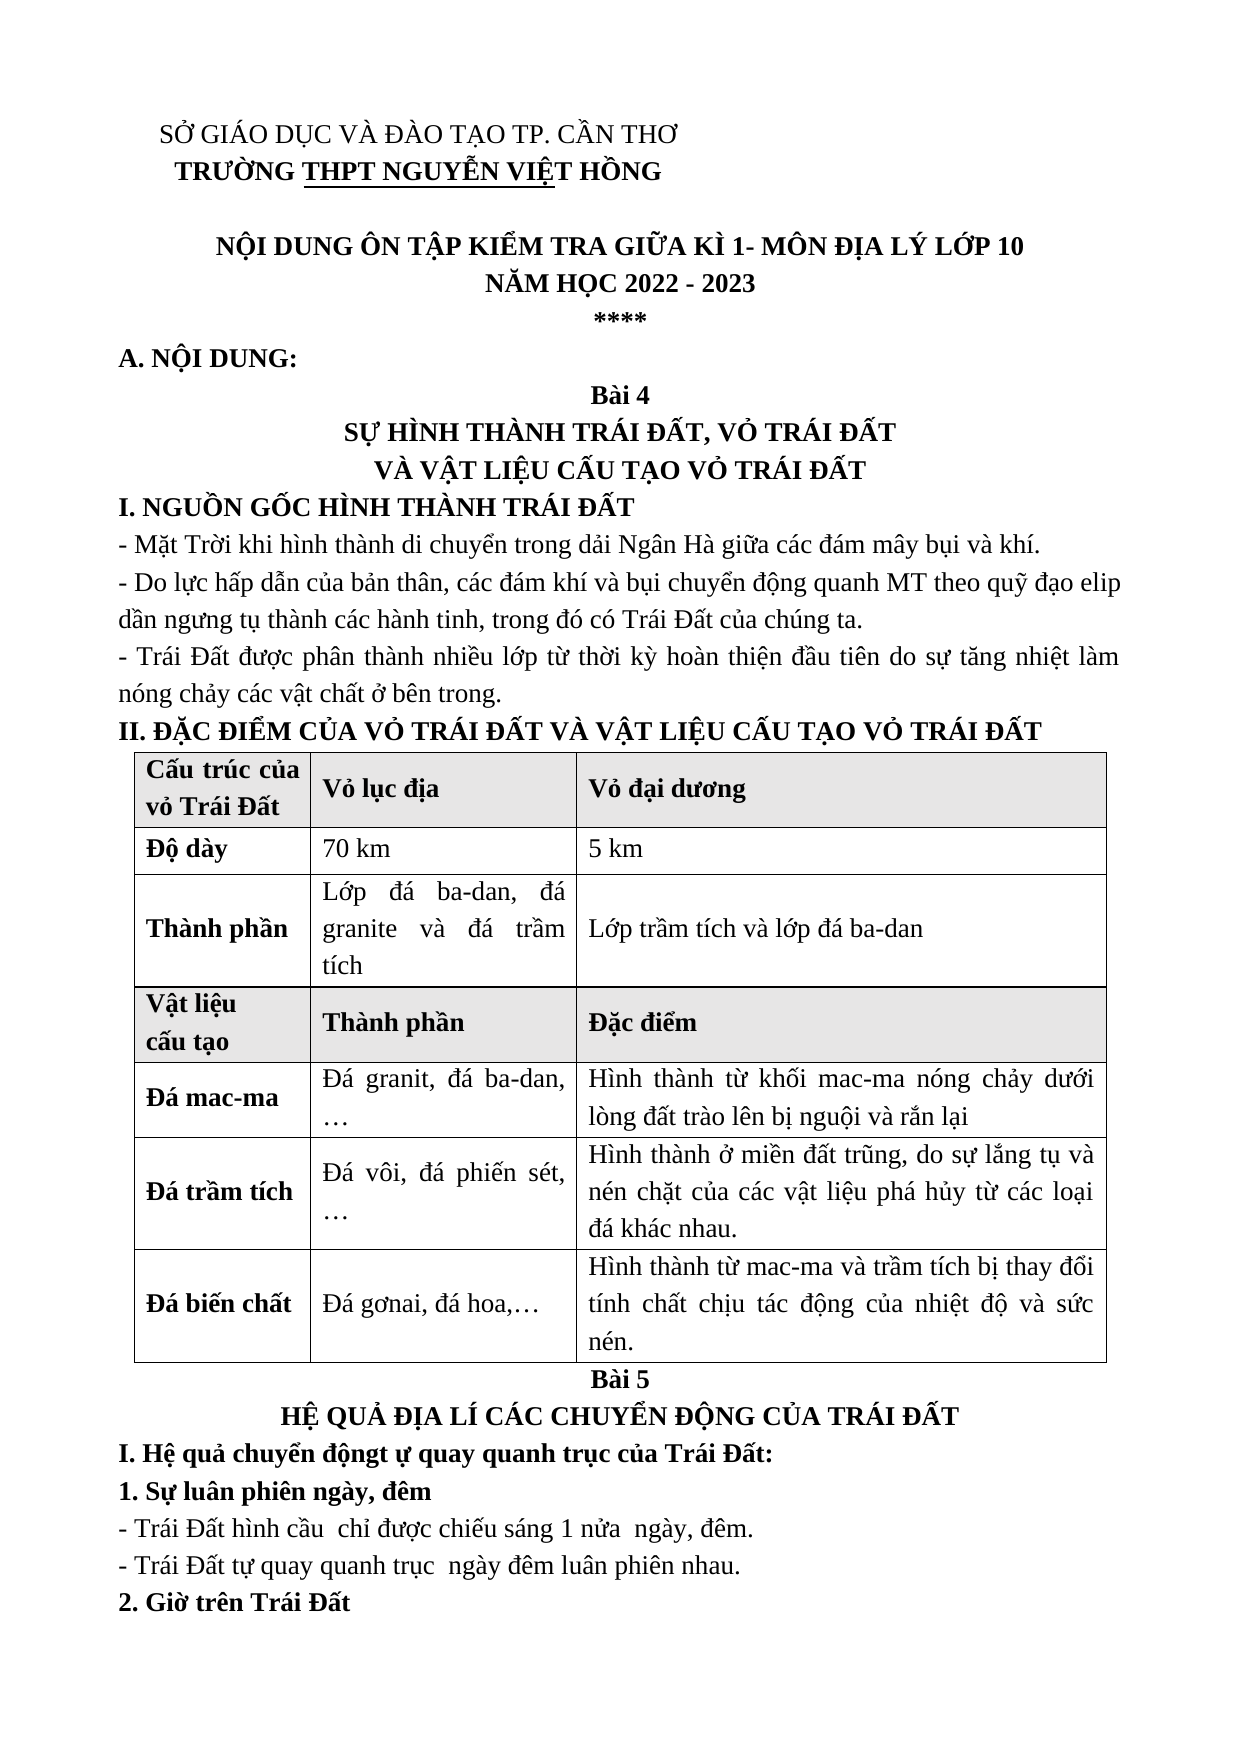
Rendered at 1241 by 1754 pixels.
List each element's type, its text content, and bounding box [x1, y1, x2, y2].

table_cell Độ dày [135, 828, 310, 874]
text - Trái Đất tự quay quanh trục ngày đêm luân phiên nhau. [118, 1549, 1122, 1580]
table_cell Đá gơnai, đá hoa,… [311, 1250, 576, 1362]
text I. NGUỒN GỐC HÌNH THÀNH TRÁI ĐẤT [118, 491, 1122, 522]
table_cell Thành phần [311, 988, 576, 1062]
table_cell Thành phần [135, 875, 310, 986]
table_cell Đá vôi, đá phiến sét,… [311, 1138, 576, 1249]
text HỆ QUẢ ĐỊA LÍ CÁC CHUYỂN ĐỘNG CỦA TRÁI ĐẤT [118, 1400, 1122, 1431]
table_header Cấu trúc của vỏ Trái Đất [135, 753, 310, 827]
text SỰ HÌNH THÀNH TRÁI ĐẤT, VỎ TRÁI ĐẤT [118, 416, 1122, 448]
text TRƯỜNG THPT NGUYỄN VIỆT HỒNG [118, 155, 1122, 187]
text - Do lực hấp dẫn của bản thân, các đám khí và bụi chuyển động quanh MT theo quỹ đạo elip dần ngưng tụ thành các hành tinh, trong đó có Trái Đất của chúng ta. [118, 566, 1122, 634]
text - Trái Đất được phân thành nhiều lớp từ thời kỳ hoàn thiện đầu tiên do sự tăng nhiệt làm nóng chảy các vật chất ở bên trong. [118, 640, 1122, 709]
text II. ĐẶC ĐIỂM CỦA VỎ TRÁI ĐẤT VÀ VẬT LIỆU CẤU TẠO VỎ TRÁI ĐẤT [118, 715, 1122, 746]
text A. NỘI DUNG: [118, 342, 1122, 373]
text 1. Sự luân phiên ngày, đêm [118, 1475, 1122, 1506]
text Bài 5 [118, 1363, 1122, 1394]
table_cell 70 km [311, 828, 576, 874]
table_cell Đá mac-ma [135, 1063, 310, 1137]
table_cell Lớp trầm tích và lớp đá ba-dan [577, 875, 1106, 986]
text SỞ GIÁO DỤC VÀ ĐÀO TẠO TP. CẦN THƠ [118, 118, 1122, 149]
text Bài 4 [118, 379, 1122, 410]
text NỘI DUNG ÔN TẬP KIỂM TRA GIỮA KÌ 1- MÔN ĐỊA LÝ LỚP 10 [118, 230, 1122, 261]
text - Mặt Trời khi hình thành di chuyển trong dải Ngân Hà giữa các đám mây bụi và khí. [118, 528, 1122, 559]
text - Trái Đất hình cầu chỉ được chiếu sáng 1 nửa ngày, đêm. [118, 1512, 1122, 1543]
text 2. Giờ trên Trái Đất [118, 1587, 1122, 1618]
text NĂM HỌC 2022 - 2023 [118, 267, 1122, 298]
table_cell Lớp đá ba-dan, đá granite và đá trầm tích [311, 875, 576, 986]
text **** [118, 304, 1122, 336]
table_cell Vật liệu cấu tạo [135, 988, 310, 1062]
text VÀ VẬT LIỆU CẤU TẠO VỎ TRÁI ĐẤT [118, 454, 1122, 485]
table_cell 5 km [577, 828, 1106, 874]
table_header Vỏ đại dương [577, 753, 1106, 827]
table_cell Đá biến chất [135, 1250, 310, 1362]
table_cell Hình thành từ khối mac-ma nóng chảy dưới lòng đất trào lên bị nguội và rắn lại [577, 1063, 1106, 1137]
table_cell Đặc điểm [577, 988, 1106, 1062]
table_cell Đá granit, đá ba-dan, … [311, 1063, 576, 1137]
table_header Vỏ lục địa [311, 753, 576, 827]
table_cell Hình thành từ mac-ma và trầm tích bị thay đổi tính chất chịu tác động của nhiệt độ và sức nén. [577, 1250, 1106, 1362]
table_cell Hình thành ở miền đất trũng, do sự lắng tụ và nén chặt của các vật liệu phá hủy từ các loại đá khác nhau. [577, 1138, 1106, 1249]
table_cell Đá trầm tích [135, 1138, 310, 1249]
text I. Hệ quả chuyển độngt ự quay quanh trục của Trái Đất: [118, 1437, 1122, 1468]
